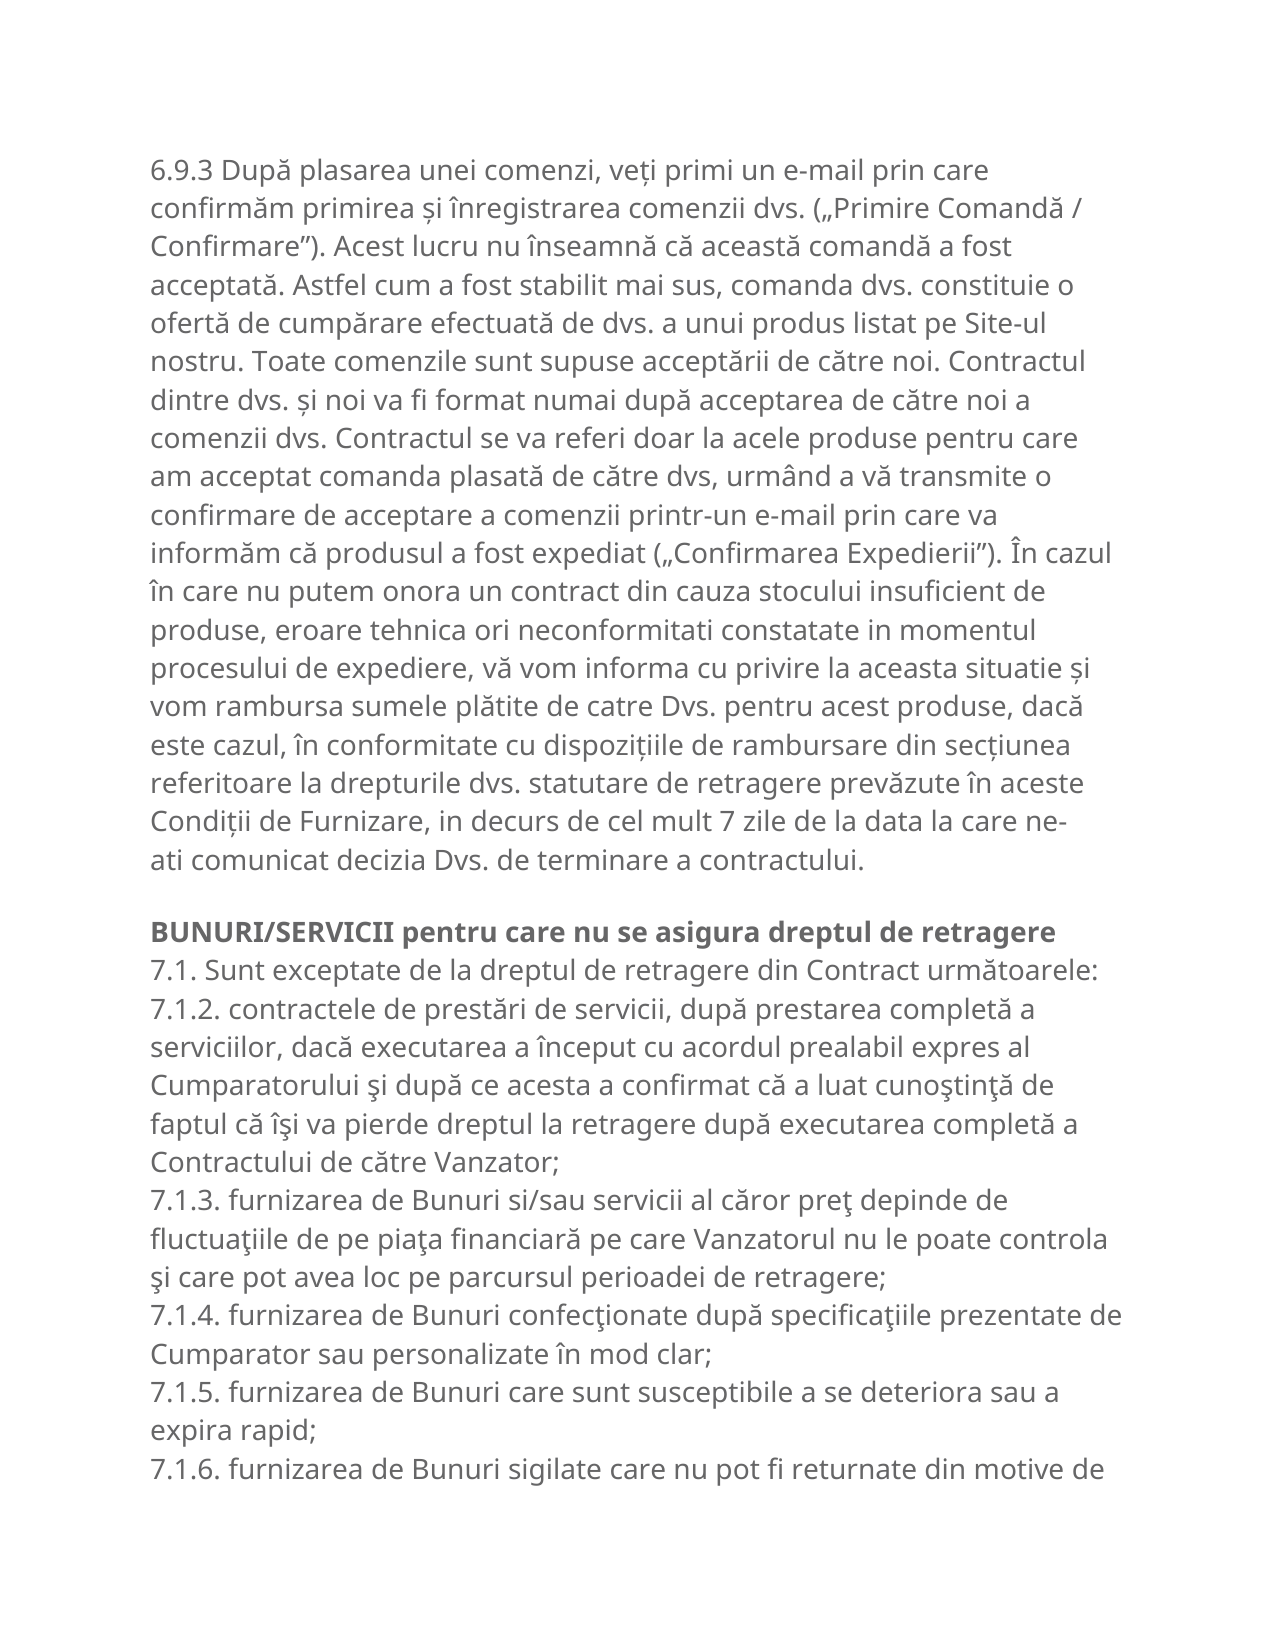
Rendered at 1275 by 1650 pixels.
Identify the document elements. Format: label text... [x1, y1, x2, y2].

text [150, 951, 1125, 1487]
text BUNURI/SERVICII pentru care nu se asigura dreptul de retragere [150, 912, 1125, 951]
text 6.9.3 După plasarea unei comenzi, veți primi un e-mail prin care confirmăm primirea și înregistrarea comenzii dvs. („Primire Comandă / Confirmare”). Acest lucru nu înseamnă că această comandă a fost acceptată. Astfel cum a fost stabilit mai sus, comanda dvs. constituie o ofertă de cumpărare efectuată de dvs. a unui produs listat pe Site-ul nostru. Toate comenzile sunt supuse acceptării de către noi. Contractul dintre dvs. și noi va fi format numai după acceptarea de către noi a comenzii dvs. Contractul se va referi doar la acele produse pentru care am acceptat comanda plasată de către dvs, urmând a vă transmite o confirmare de acceptare a comenzii printr-un e-mail prin care va informăm că produsul a fost expediat („Confirmarea Expedierii”). În cazul în care nu putem onora un contract din cauza stocului insuficient de produse, eroare tehnica ori neconformitati constatate in momentul procesului de expediere, vă vom informa cu privire la aceasta situatie și vom rambursa sumele plătite de catre Dvs. pentru acest produse, dacă este cazul, în conformitate cu dispozițiile de rambursare din secțiunea referitoare la drepturile dvs. statutare de retragere prevăzute în aceste Condiții de Furnizare, in decurs de cel mult 7 zile de la data la care ne-ati comunicat decizia Dvs. de terminare a contractului. [150, 150, 1125, 878]
